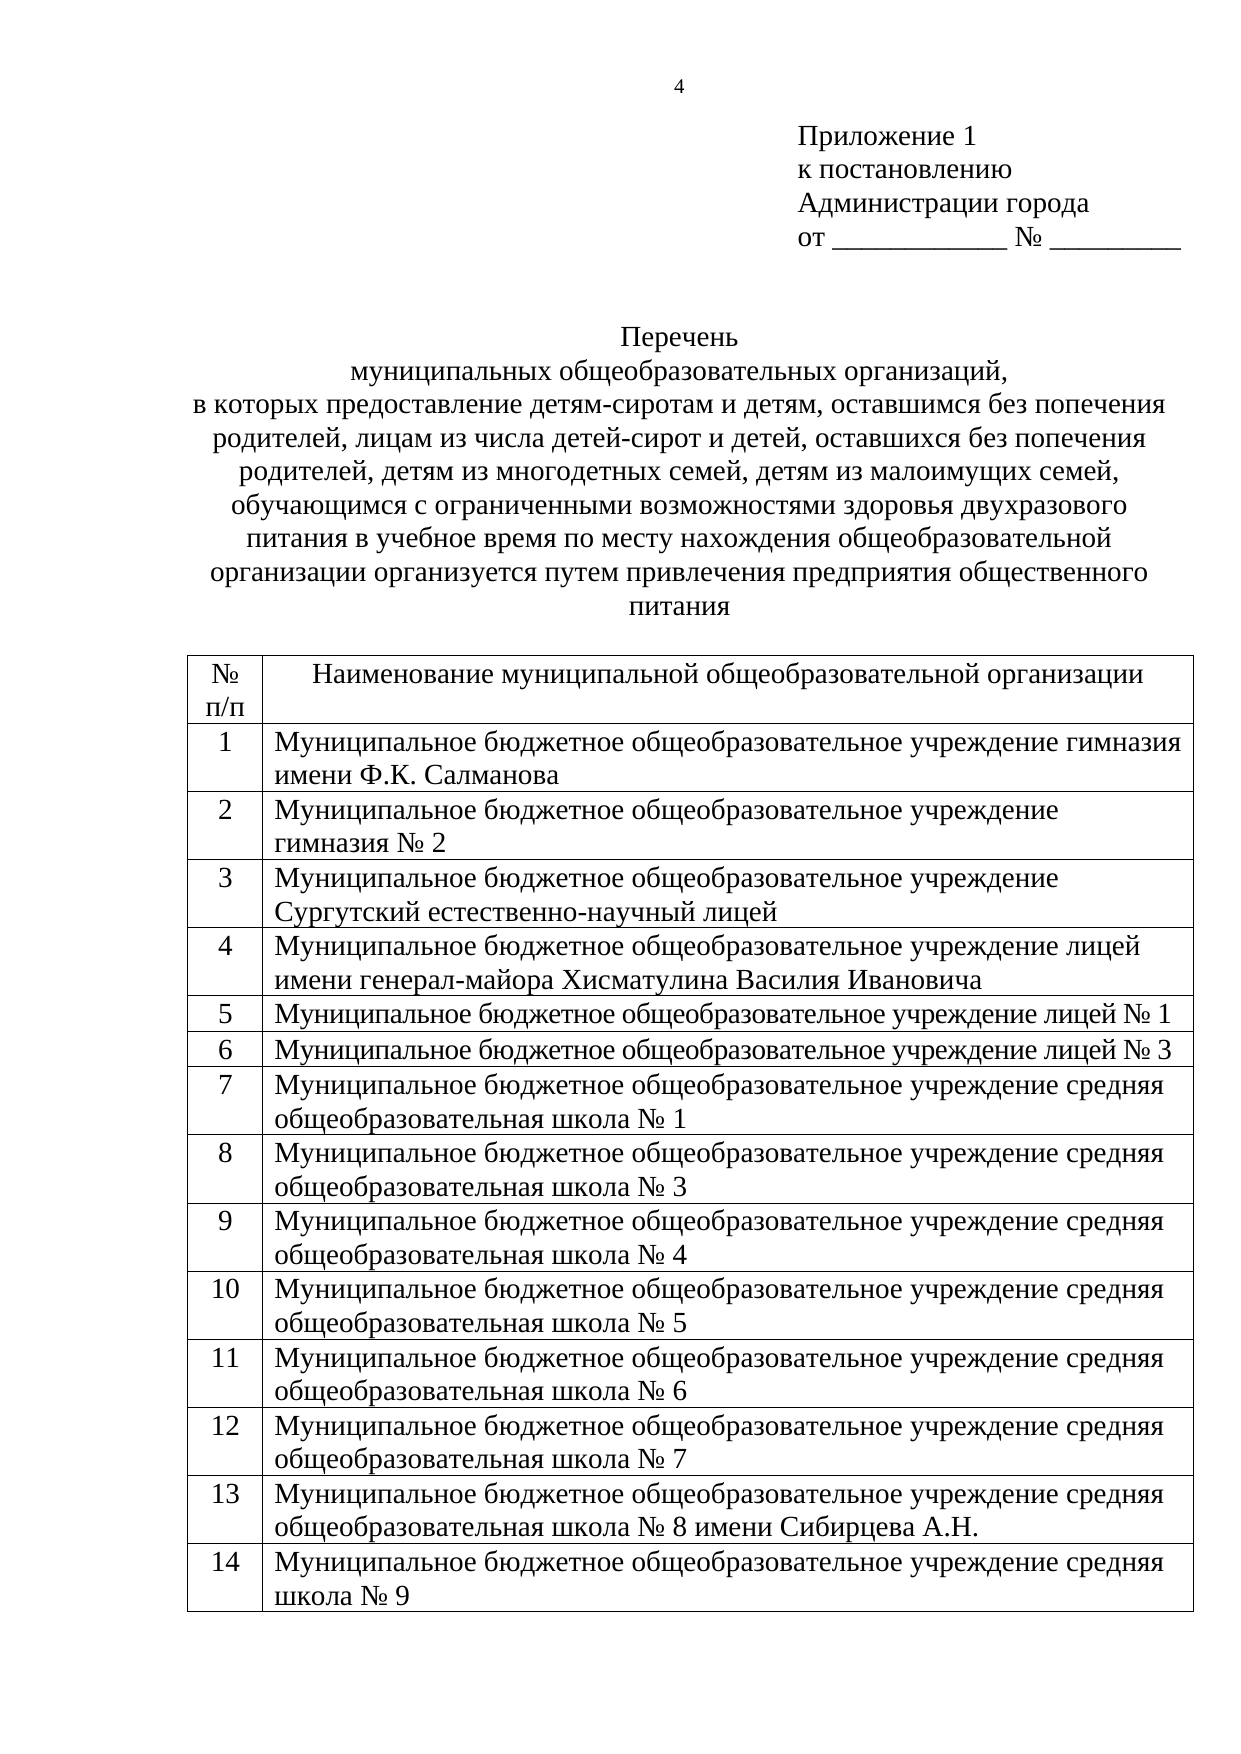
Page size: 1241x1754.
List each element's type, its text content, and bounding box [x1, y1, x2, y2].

table_cell 1 [188, 724, 262, 791]
table_cell Муниципальное бюджетное общеобразовательное учреждение лицей имени генерал-майора Хисматулина Василия Ивановича [263, 928, 1193, 995]
table_cell Муниципальное бюджетное общеобразовательное учреждение средняя школа № 9 [263, 1544, 1193, 1611]
table_cell Муниципальное бюджетное общеобразовательное учреждение лицей № 1 [263, 996, 1193, 1031]
table_cell 2 [188, 792, 262, 859]
table_cell 3 [188, 860, 262, 927]
table_cell Муниципальное бюджетное общеобразовательное учреждение средняя общеобразовательная школа № 4 [263, 1204, 1193, 1271]
table_cell 6 [188, 1032, 262, 1066]
text от ____________ № _________ [797, 219, 1181, 252]
table_cell Муниципальное бюджетное общеобразовательное учреждение средняя общеобразовательная школа № 8 имени Сибирцева А.Н. [263, 1476, 1193, 1543]
text к постановлению [797, 152, 1181, 185]
table_cell 14 [188, 1544, 262, 1611]
text Приложение 1 [797, 118, 1181, 152]
table_cell 7 [188, 1067, 262, 1134]
table_cell 4 [188, 928, 262, 995]
table_cell 9 [188, 1204, 262, 1271]
table_cell Муниципальное бюджетное общеобразовательное учреждение средняя общеобразовательная школа № 6 [263, 1340, 1193, 1407]
table_cell 8 [188, 1135, 262, 1202]
table_cell Муниципальное бюджетное общеобразовательное учреждение гимназия имени Ф.К. Салманова [263, 724, 1193, 791]
table_cell Муниципальное бюджетное общеобразовательное учреждение средняя общеобразовательная школа № 1 [263, 1067, 1193, 1134]
table_cell 10 [188, 1272, 262, 1339]
table_header № п/п [188, 656, 262, 723]
table_cell 11 [188, 1340, 262, 1407]
table_cell 5 [188, 996, 262, 1031]
table_cell Муниципальное бюджетное общеобразовательное учреждение средняя общеобразовательная школа № 3 [263, 1135, 1193, 1202]
table_cell Муниципальное бюджетное общеобразовательное учреждение средняя общеобразовательная школа № 7 [263, 1408, 1193, 1475]
table_cell 12 [188, 1408, 262, 1475]
text муниципальных общеобразовательных организаций, [177, 353, 1181, 386]
text в которых предоставление детям-сиротам и детям, оставшимся без попечения родителей, лицам из числа детей-сирот и детей, оставшихся без попечения родителей, детям из многодетных семей, детям из малоимущих семей, обучающимся с ограниченными возможностями здоровья двухразового питания в учебное время по месту нахождения общеобразовательной организации организуется путем привлечения предприятия общественного питания [177, 386, 1181, 621]
table_cell Муниципальное бюджетное общеобразовательное учреждение средняя общеобразовательная школа № 5 [263, 1272, 1193, 1339]
text Перечень [177, 319, 1181, 353]
table_header Наименование муниципальной общеобразовательной организации [263, 656, 1193, 723]
table_cell Муниципальное бюджетное общеобразовательное учреждение лицей № 3 [263, 1032, 1193, 1066]
table_cell 13 [188, 1476, 262, 1543]
text Администрации города [797, 185, 1181, 219]
table_cell Муниципальное бюджетное общеобразовательное учреждение Сургутский естественно-научный лицей [263, 860, 1193, 927]
table_cell Муниципальное бюджетное общеобразовательное учреждение гимназия № 2 [263, 792, 1193, 859]
